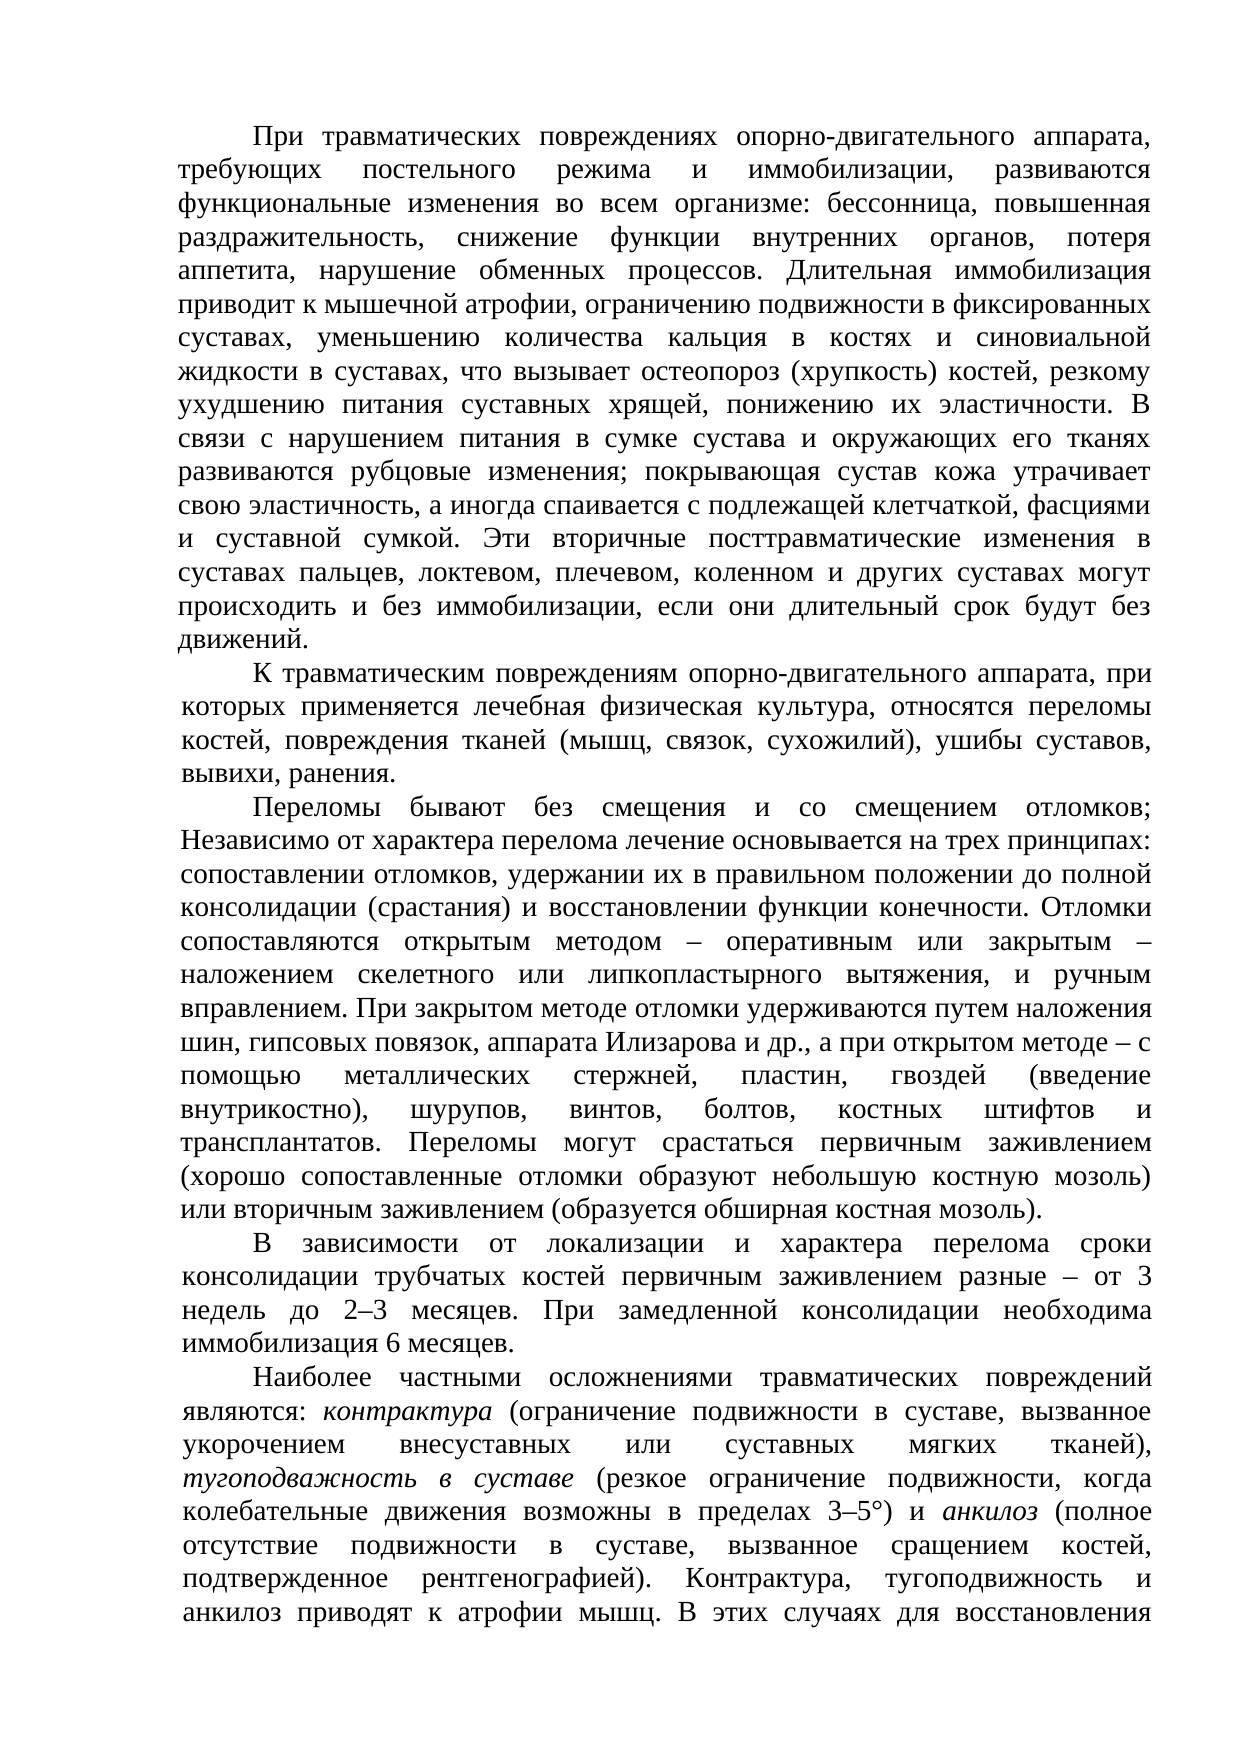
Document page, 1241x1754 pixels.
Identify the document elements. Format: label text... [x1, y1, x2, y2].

text При травматических повреждениях опорно-двигательного аппарата, требующих постельного режима и иммобилизации, развиваются функциональные изменения во всем организме: бессонница, повышенная раздражительность, снижение функции внутренних органов, потеря аппетита, нарушение обменных процессов. Длительная иммобилизация приводит к мышечной атрофии, ограничению подвижности в фиксированных суставах, уменьшению количества кальция в костях и синовиальной жидкости в суставах, что вызывает остеопороз (хрупкость) костей, резкому ухудшению питания суставных хрящей, понижению их эластичности. В связи с нарушением питания в сумке сустава и окружающих его тканях развиваются рубцовые изменения; покрывающая сустав кожа утрачивает свою эластичность, а иногда спаивается с подлежащей клетчаткой, фасциями и суставной сумкой. Эти вторичные посттравматические изменения в суставах пальцев, локтевом, плечевом, коленном и других суставах могут происходить и без иммобилизации, если они длительный срок будут без движений. [178, 118, 1152, 655]
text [182, 1359, 1152, 1627]
text Переломы бывают без смещения и со смещением отломков; Независимо от характера перелома лечение основывается на трех принципах: сопоставлении отломков, удержании их в правильном положении до полной консолидации (срастания) и восстановлении функции конечности. Отломки сопоставляются открытым методом – оперативным или закрытым –наложением скелетного или липкопластырного вытяжения, и ручным вправлением. При закрытом методе отломки удерживаются путем наложения шин, гипсовых повязок, аппарата Илизарова и др., а при открытом методе – с помощью металлических стержней, пластин, гвоздей (введение внутрикостно), шурупов, винтов, болтов, костных штифтов и трансплантатов. Переломы могут срастаться первичным заживлением (хорошо сопоставленные отломки образуют небольшую костную мозоль) или вторичным заживлением (образуется обширная костная мозоль). [180, 789, 1152, 1225]
text К травматическим повреждениям опорно-двигательного аппарата, при которых применяется лечебная физическая культура, относятся переломы костей, повреждения тканей (мышц, связок, сухожилий), ушибы суставов, вывихи, ранения. [181, 655, 1152, 789]
text В зависимости от локализации и характера перелома сроки консолидации трубчатых костей первичным заживлением разные – от 3 недель до 2–3 месяцев. При замедленной консолидации необходима иммобилизация 6 месяцев. [182, 1225, 1152, 1359]
